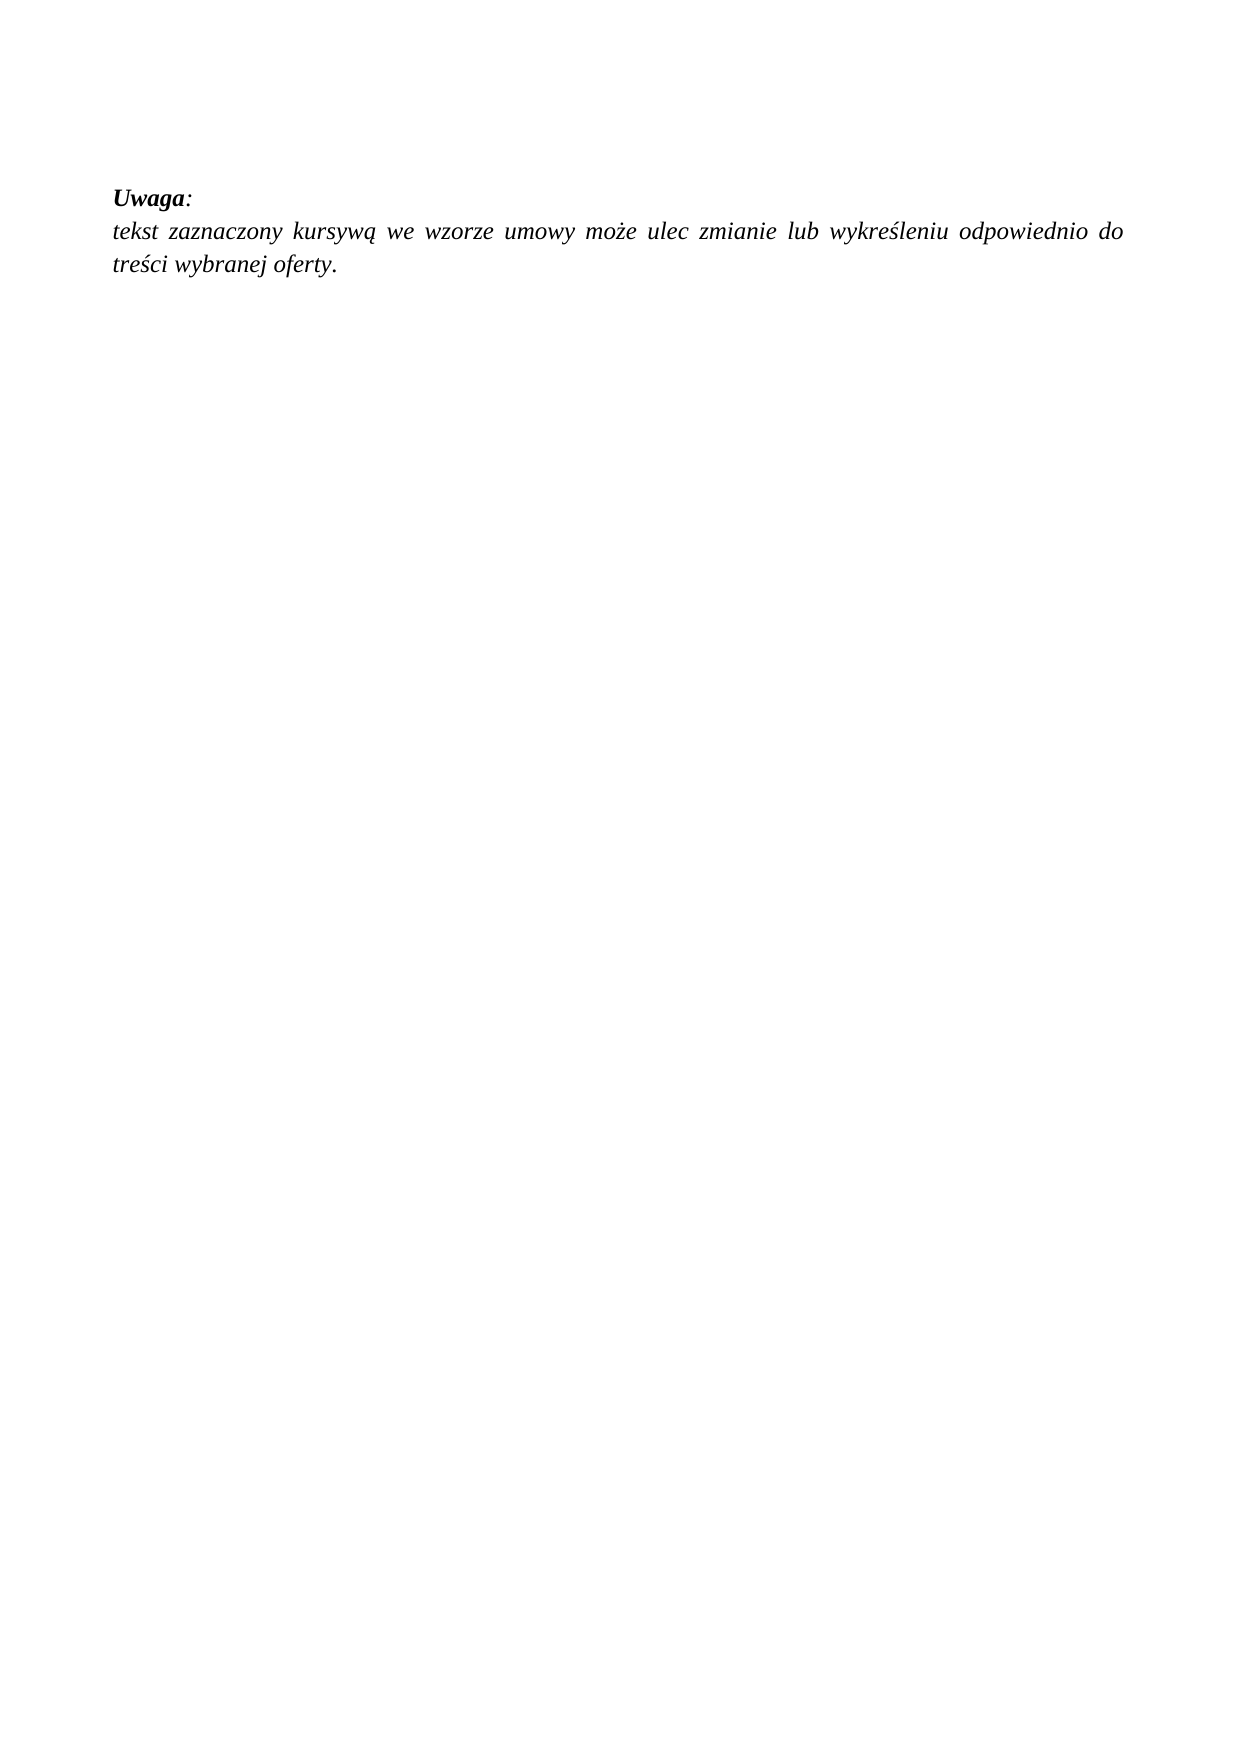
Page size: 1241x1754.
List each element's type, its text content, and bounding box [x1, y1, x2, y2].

text tekst zaznaczony kursywą we wzorze umowy może ulec zmianie lub wykreśleniu odpowiednio do treści wybranej oferty. [112, 216, 1128, 278]
text Uwaga: [112, 183, 1128, 212]
